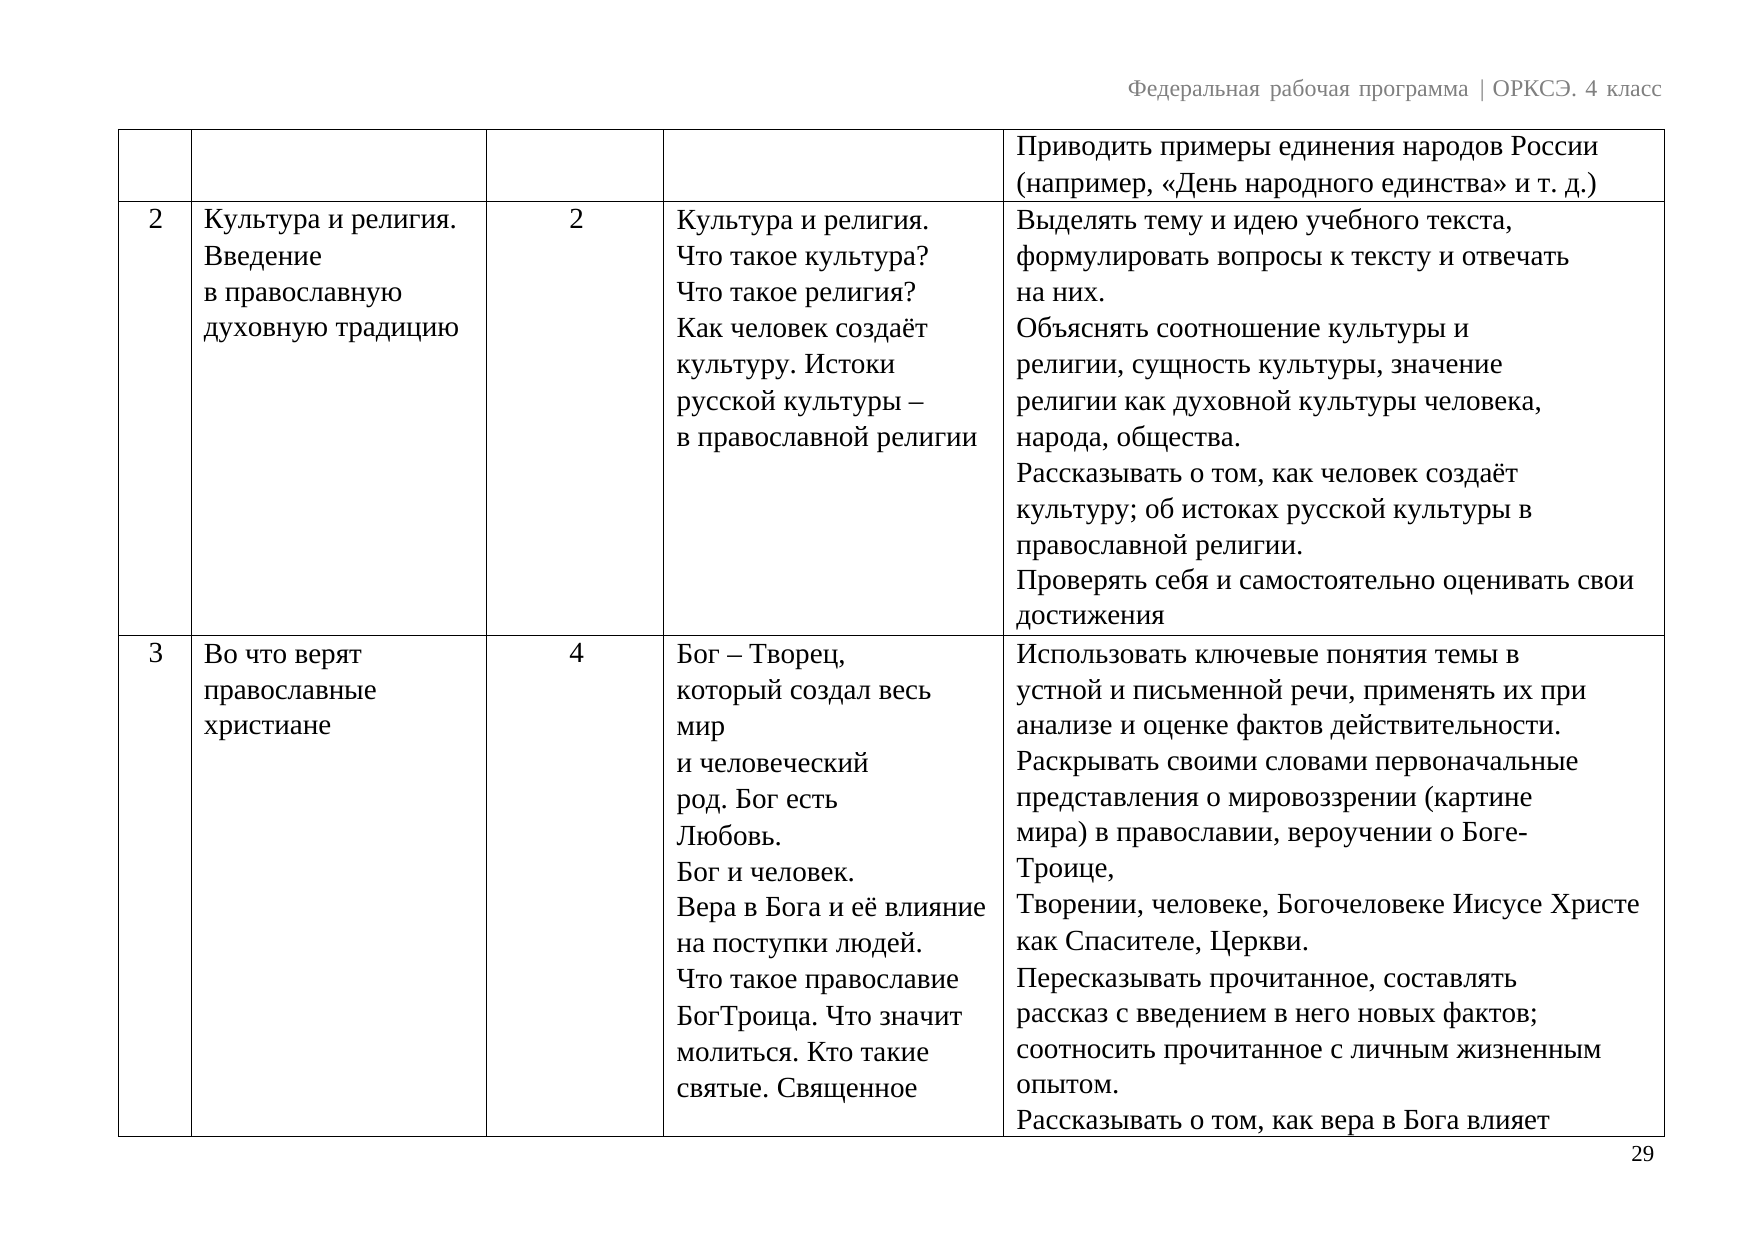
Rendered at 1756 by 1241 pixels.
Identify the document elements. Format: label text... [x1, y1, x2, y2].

table_header [119, 130, 191, 201]
table_header Приводить примеры единения народов России (например, «День народного единства» и т. д.) [1004, 130, 1664, 201]
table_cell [664, 636, 1003, 1136]
table_cell 4 [487, 636, 663, 1136]
table_cell Выделять тему и идею учебного текста, формулировать вопросы к тексту и отвечать на них. Объяснять соотношение культуры и религии, сущность культуры, значение религии как духовной культуры человека, народа, общества. Рассказывать о том, как человек создаёт культуру; об истоках русской культуры в православной религии. Проверять себя и самостоятельно оценивать свои достижения [1004, 202, 1664, 635]
table_cell 2 [487, 202, 663, 635]
table_header [487, 130, 663, 201]
table_header [664, 130, 1003, 201]
table_cell Культура и религия. Введение в православную духовную традицию [192, 202, 486, 635]
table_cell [1004, 636, 1664, 1136]
table_cell 3 [119, 636, 191, 1136]
table_cell 2 [119, 202, 191, 635]
table_cell Культура и религия. Что такое культура? Что такое религия? Как человек создаёт культуру. Истоки русской культуры – в православной религии [664, 202, 1003, 635]
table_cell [192, 636, 486, 1136]
table_header [192, 130, 486, 201]
